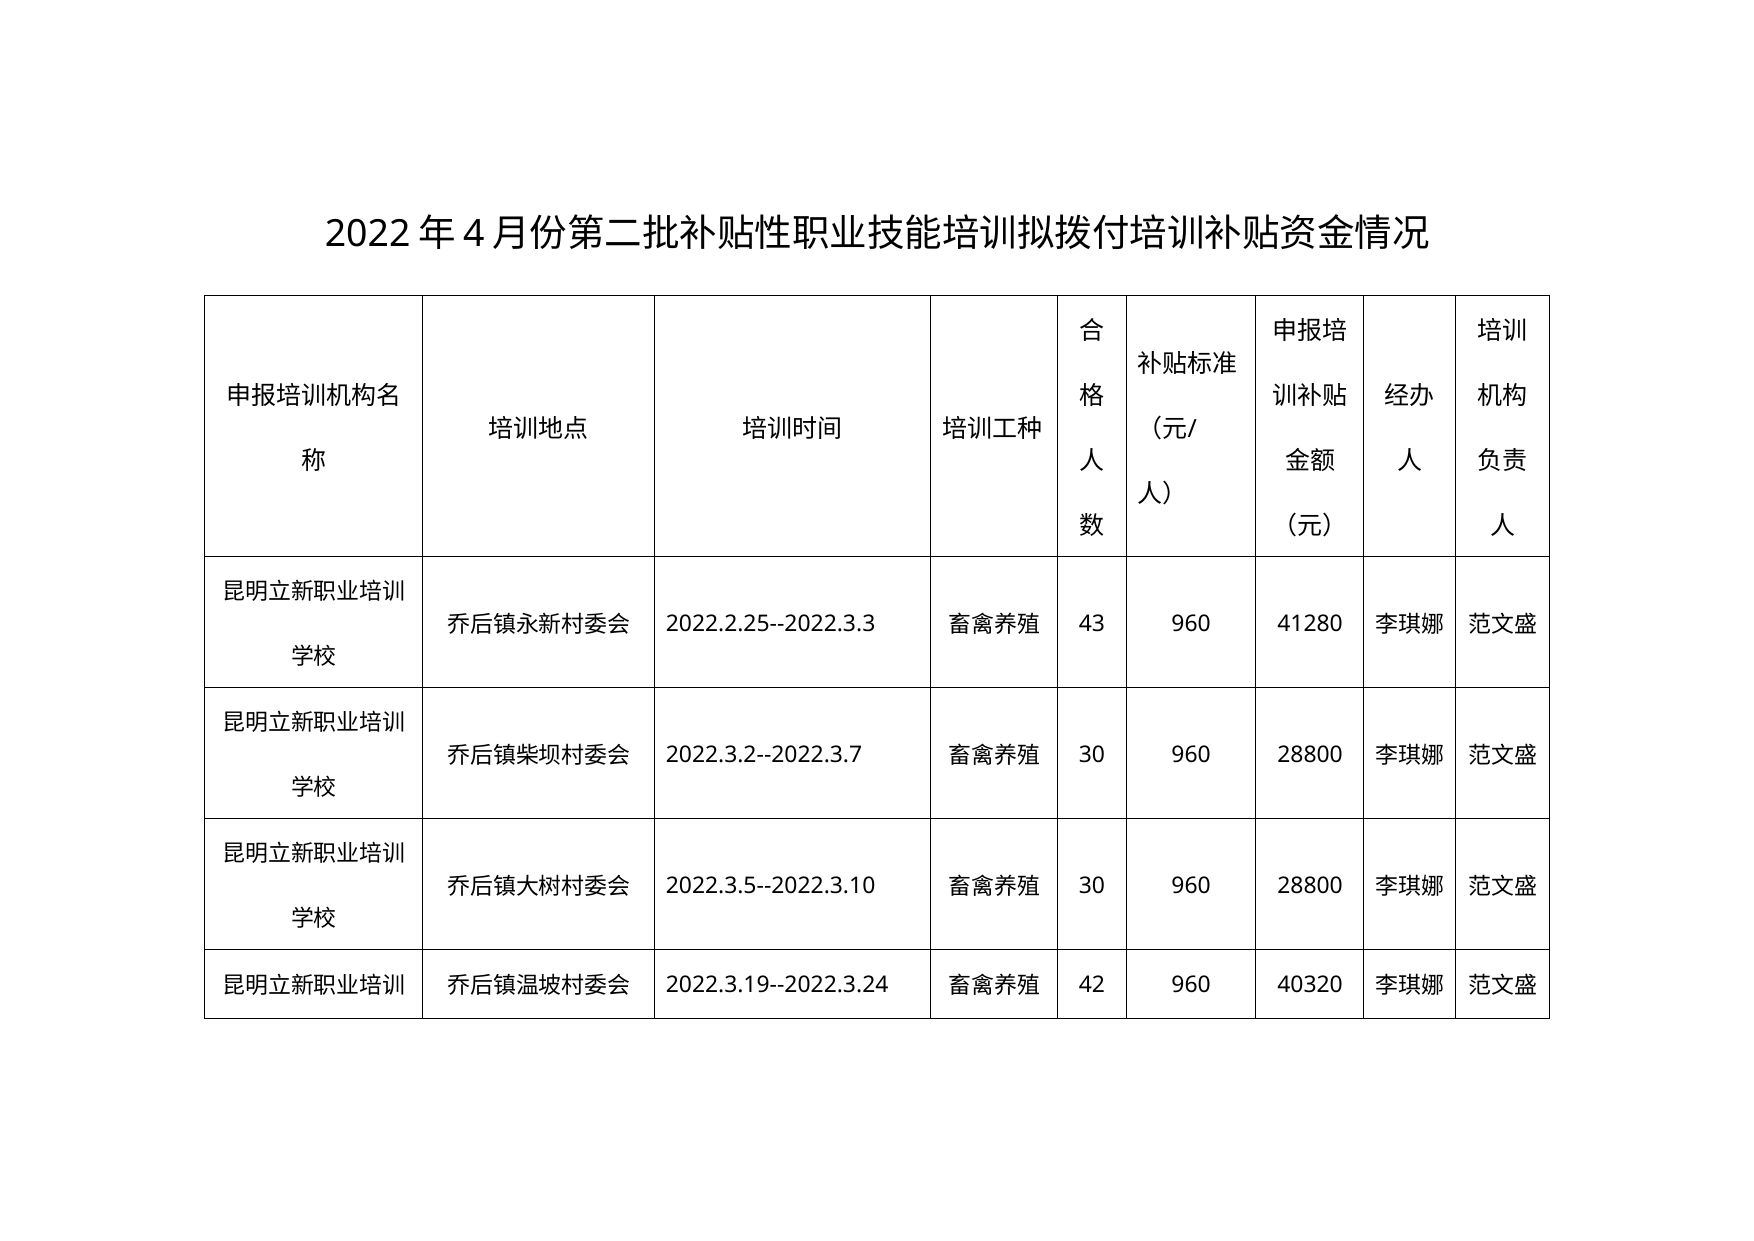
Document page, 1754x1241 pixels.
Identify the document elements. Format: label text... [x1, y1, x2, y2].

table_cell 30 [1058, 688, 1126, 818]
table_cell 畜禽养殖 [931, 950, 1057, 1018]
table_cell 李琪娜 [1364, 557, 1455, 687]
table_cell 41280 [1256, 557, 1363, 687]
table_cell 2022.3.2--2022.3.7 [655, 688, 930, 818]
table_cell 960 [1127, 688, 1255, 818]
text 2022年4月份第二批补贴性职业技能培训拟拨付培训补贴资金情况 [150, 198, 1604, 263]
table_cell 畜禽养殖 [931, 557, 1057, 687]
table_cell 43 [1058, 557, 1126, 687]
table_cell 范文盛 [1456, 557, 1549, 687]
table_cell 30 [1058, 819, 1126, 949]
table_cell 昆明立新职业培训学校 [205, 950, 422, 1018]
table_cell 960 [1127, 819, 1255, 949]
table_header 培训工种 [931, 296, 1057, 556]
table_header 培训时间 [655, 296, 930, 556]
table_cell 昆明立新职业培训学校 [205, 557, 422, 687]
table_cell 李琪娜 [1364, 688, 1455, 818]
table_cell 40320 [1256, 950, 1363, 1018]
table_cell 960 [1127, 557, 1255, 687]
table_header 培训地点 [423, 296, 654, 556]
table_cell 42 [1058, 950, 1126, 1018]
table_cell 范文盛 [1456, 688, 1549, 818]
table_header 申报培训机构名称 [205, 296, 422, 556]
table_cell 李琪娜 [1364, 950, 1455, 1018]
table_cell 2022.3.5--2022.3.10 [655, 819, 930, 949]
table_cell 昆明立新职业培训学校 [205, 819, 422, 949]
table_cell 960 [1127, 950, 1255, 1018]
table_cell 2022.2.25--2022.3.3 [655, 557, 930, 687]
table_cell 28800 [1256, 819, 1363, 949]
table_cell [655, 950, 930, 1018]
table_header 培训机构负责人 [1456, 296, 1549, 556]
table_cell 乔后镇柴坝村委会 [423, 688, 654, 818]
table_header 申报培训补贴金额（元） [1256, 296, 1363, 556]
table_cell 乔后镇永新村委会 [423, 557, 654, 687]
table_header 经办人 [1364, 296, 1455, 556]
table_cell 李琪娜 [1364, 819, 1455, 949]
table_cell 昆明立新职业培训学校 [205, 688, 422, 818]
table_cell 畜禽养殖 [931, 819, 1057, 949]
table_cell 范文盛 [1456, 819, 1549, 949]
table_cell 畜禽养殖 [931, 688, 1057, 818]
table_cell 范文盛 [1456, 950, 1549, 1018]
table_header 补贴标准 （元/人） [1127, 296, 1255, 556]
table_cell 28800 [1256, 688, 1363, 818]
table_header 合格人数 [1058, 296, 1126, 556]
table_cell 乔后镇大树村委会 [423, 819, 654, 949]
table_cell 乔后镇温坡村委会 [423, 950, 654, 1018]
